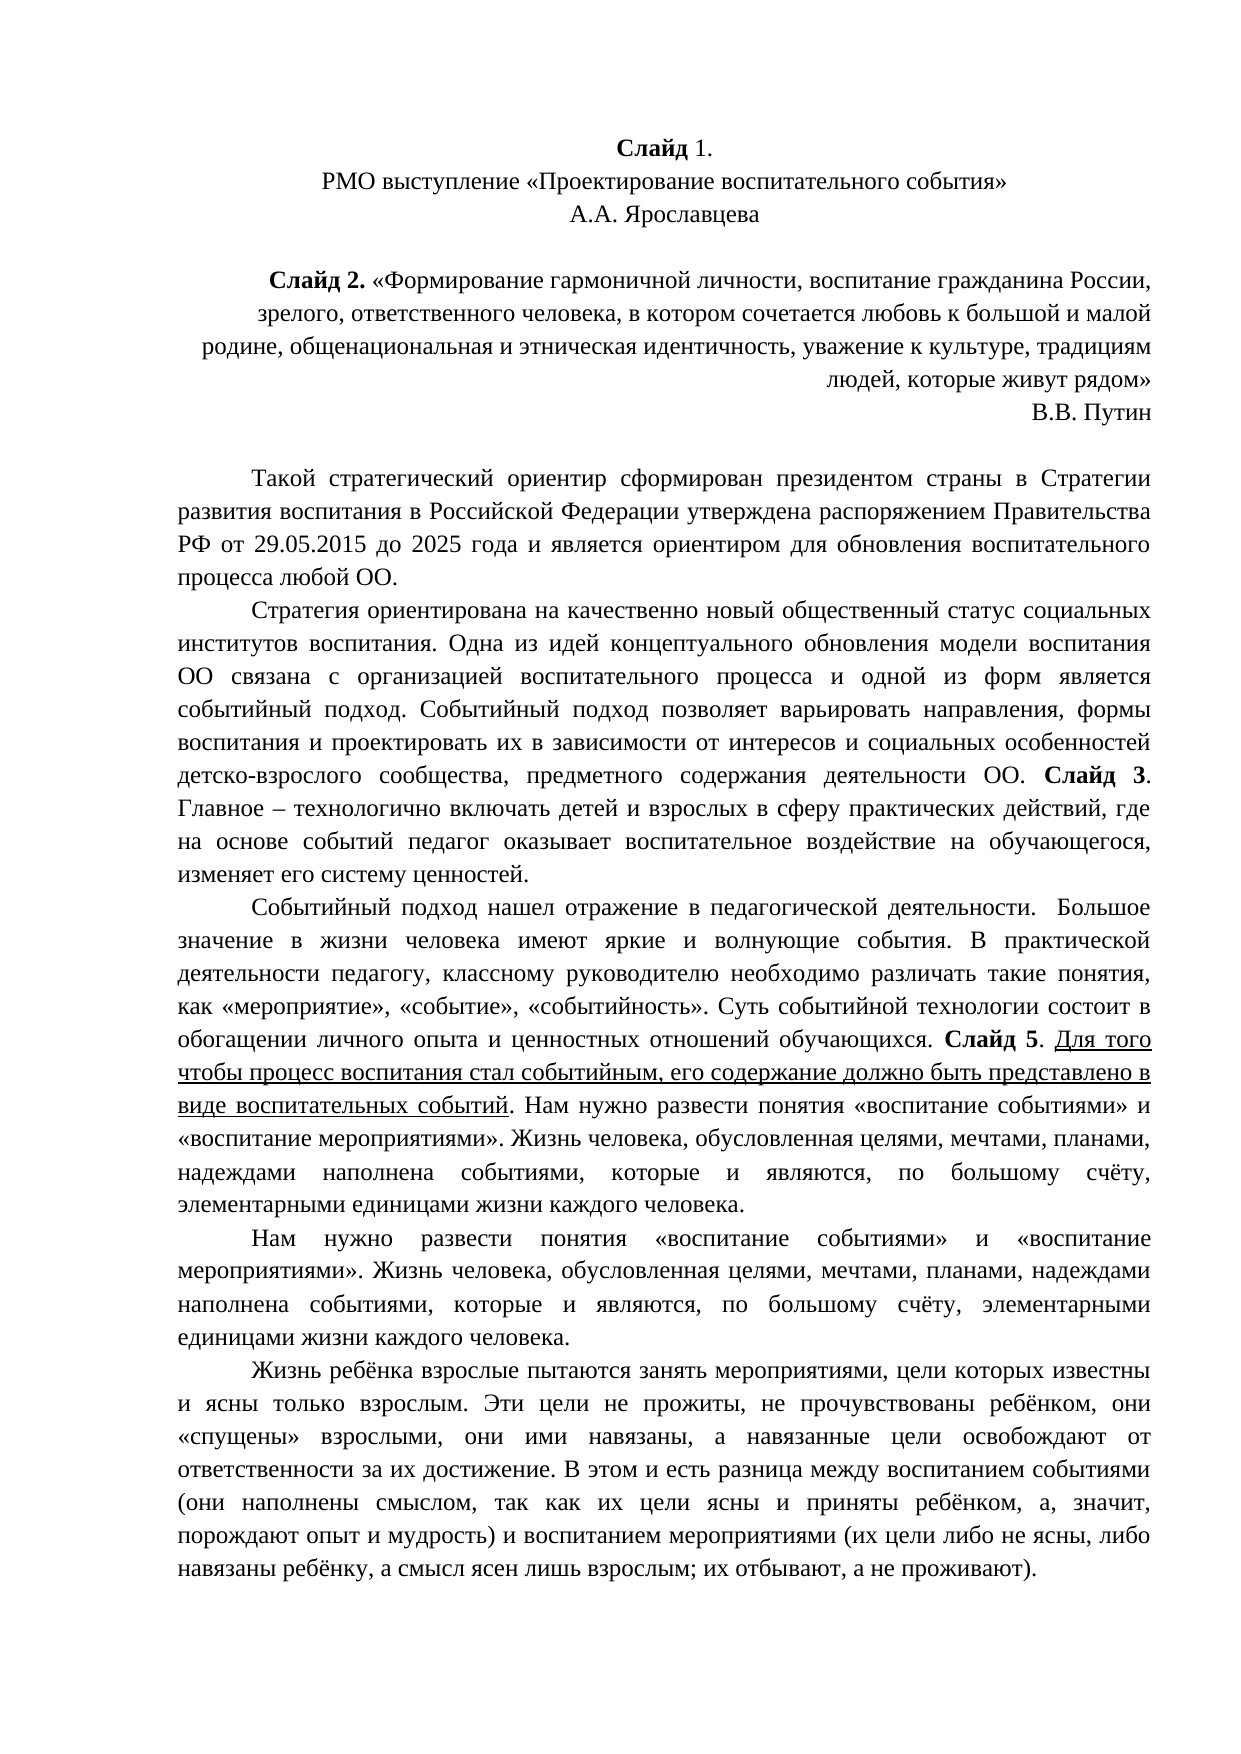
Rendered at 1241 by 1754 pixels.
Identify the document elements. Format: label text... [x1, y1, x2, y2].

text Слайд 1. [177, 133, 1152, 162]
text Жизнь ребёнка взрослые пытаются занять мероприятиями, цели которых известны и ясны только взрослым. Эти цели не прожиты, не прочувствованы ребёнком, они «спущены» взрослыми, они ими навязаны, а навязанные цели освобождают от ответственности за их достижение. В этом и есть разница между воспитанием событиями (они наполнены смыслом, так как их цели ясны и приняты ребёнком, а, значит, порождают опыт и мудрость) и воспитанием мероприятиями (их цели либо не ясны, либо навязаны ребёнку, а смысл ясен лишь взрослым; их отбывают, а не проживают). [177, 1355, 1152, 1582]
text Нам нужно развести понятия «воспитание событиями» и «воспитание мероприятиями». Жизнь человека, обусловленная целями, мечтами, планами, надеждами наполнена событиями, которые и являются, по большому счёту, элементарными единицами жизни каждого человека. [177, 1223, 1152, 1350]
text В.В. Путин [177, 397, 1152, 426]
text Стратегия ориентирована на качественно новый общественный статус социальных институтов воспитания. Одна из идей концептуального обновления модели воспитания ОО связана с организацией воспитательного процесса и одной из форм является событийный подход. Событийный подход позволяет варьировать направления, формы воспитания и проектировать их в зависимости от интересов и социальных особенностей детско-взрослого сообщества, предметного содержания деятельности ОО. Слайд 3. Главное – технологично включать детей и взрослых в сферу практических действий, где на основе событий педагог оказывает воспитательное воздействие на обучающегося, изменяет его систему ценностей. [177, 595, 1152, 888]
text А.А. Ярославцева [177, 199, 1152, 228]
text Слайд 2. «Формирование гармоничной личности, воспитание гражданина России, зрелого, ответственного человека, в котором сочетается любовь к большой и малой родине, общенациональная и этническая идентичность, уважение к культуре, традициям людей, которые живут рядом» [177, 265, 1152, 393]
text РМО выступление «Проектирование воспитательного события» [177, 166, 1152, 195]
text Такой стратегический ориентир сформирован президентом страны в Стратегии развития воспитания в Российской Федерации утверждена распоряжением Правительства РФ от 29.05.2015 до 2025 года и является ориентиром для обновления воспитательного процесса любой ОО. [177, 463, 1152, 591]
text Событийный подход нашел отражение в педагогической деятельности. Большое значение в жизни человека имеют яркие и волнующие события. В практической деятельности педагогу, классному руководителю необходимо различать такие понятия, как «мероприятие», «событие», «событийность». Суть событийной технологии состоит в обогащении личного опыта и ценностных отношений обучающихся. Слайд 5. Для того чтобы процесс воспитания стал событийным, его содержание должно быть представлено в виде воспитательных событий. Нам нужно развести понятия «воспитание событиями» и «воспитание мероприятиями». Жизнь человека, обусловленная целями, мечтами, планами, надеждами наполнена событиями, которые и являются, по большому счёту, элементарными единицами жизни каждого человека. [177, 892, 1152, 1218]
